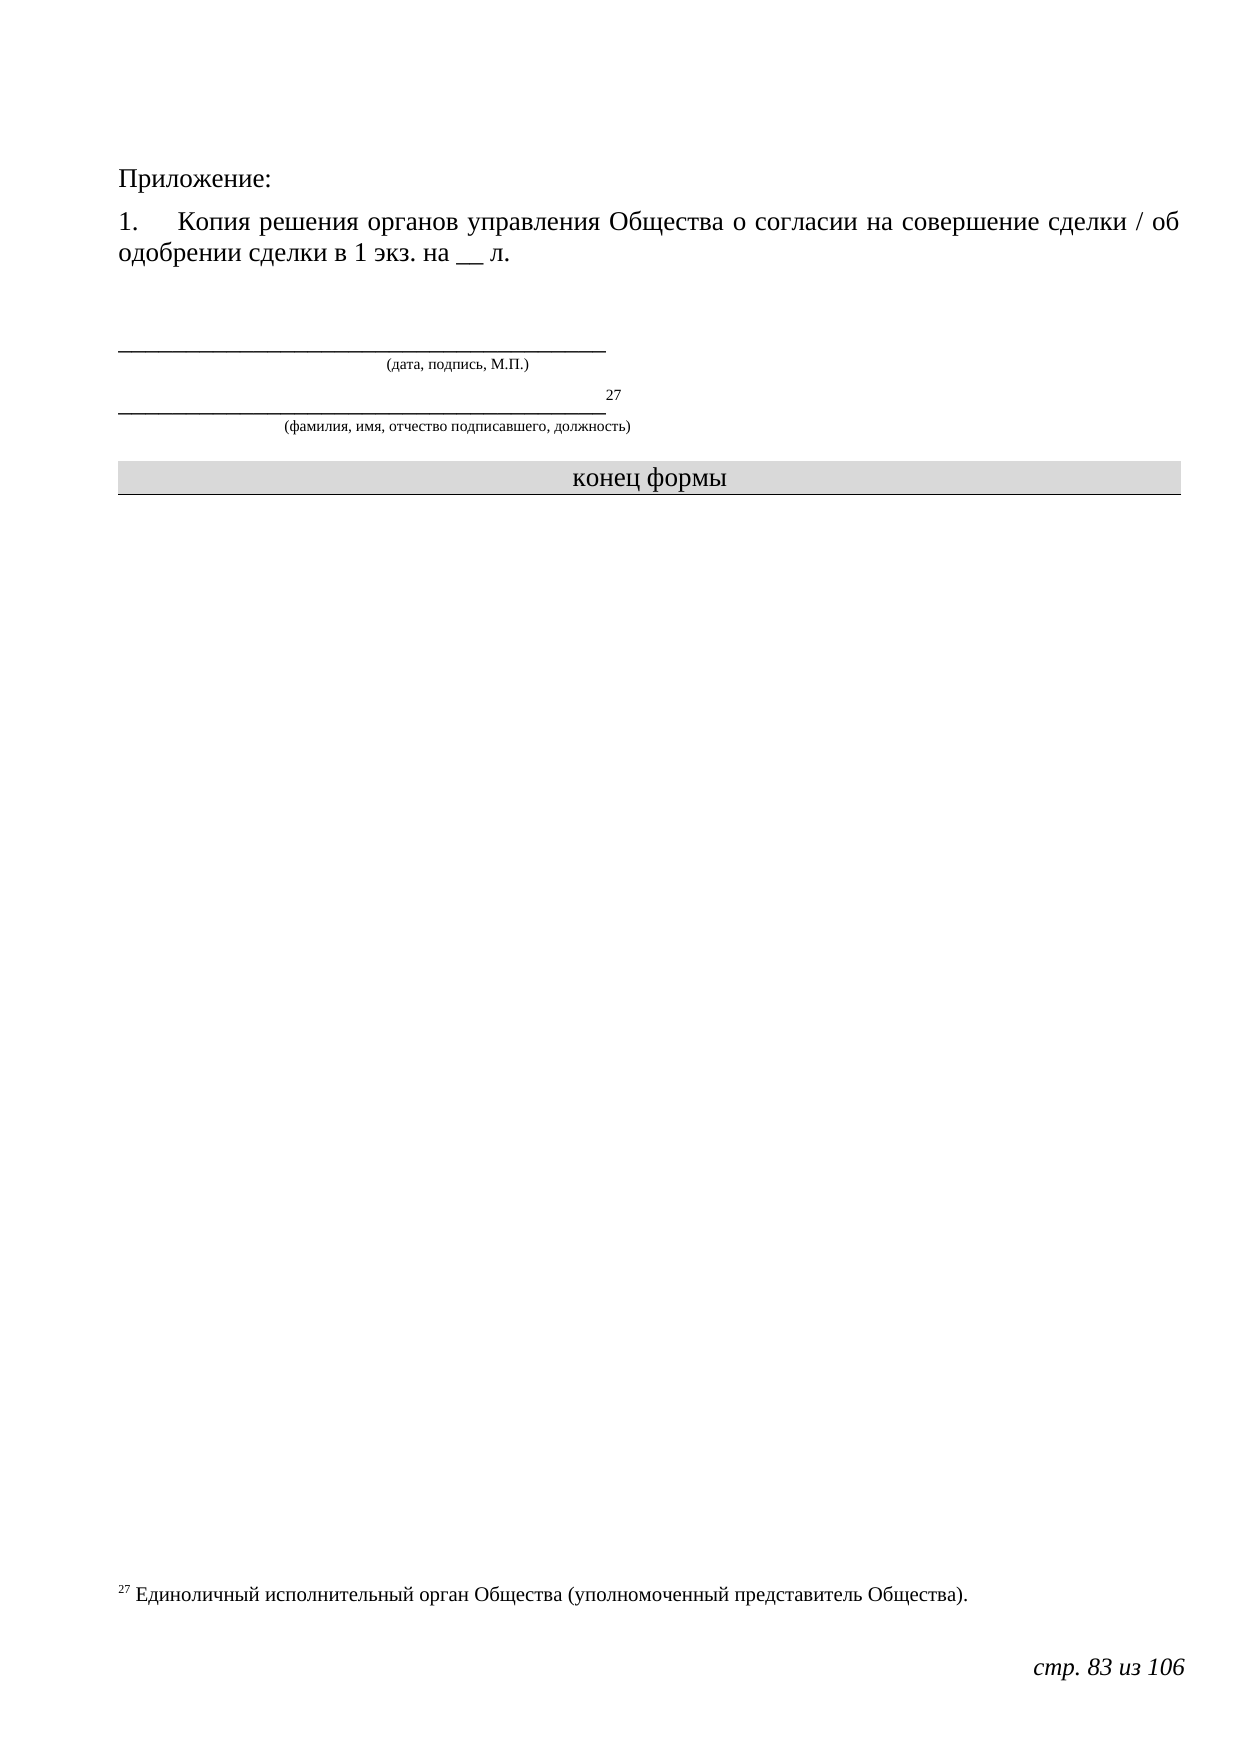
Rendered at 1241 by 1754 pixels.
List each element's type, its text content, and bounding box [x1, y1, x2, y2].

text ____________________________________ [118, 386, 1181, 417]
text (фамилия, имя, отчество подписавшего, должность) [118, 417, 797, 448]
text (дата, подпись, М.П.) [118, 355, 797, 386]
text ____________________________________ [118, 324, 1181, 355]
text конец формы [118, 461, 1181, 494]
text Приложение: [118, 162, 1181, 193]
text 1. Копия решения органов управления Общества о согласии на совершение сделки / об одобрении сделки в 1 экз. на __ л. [118, 205, 1181, 268]
